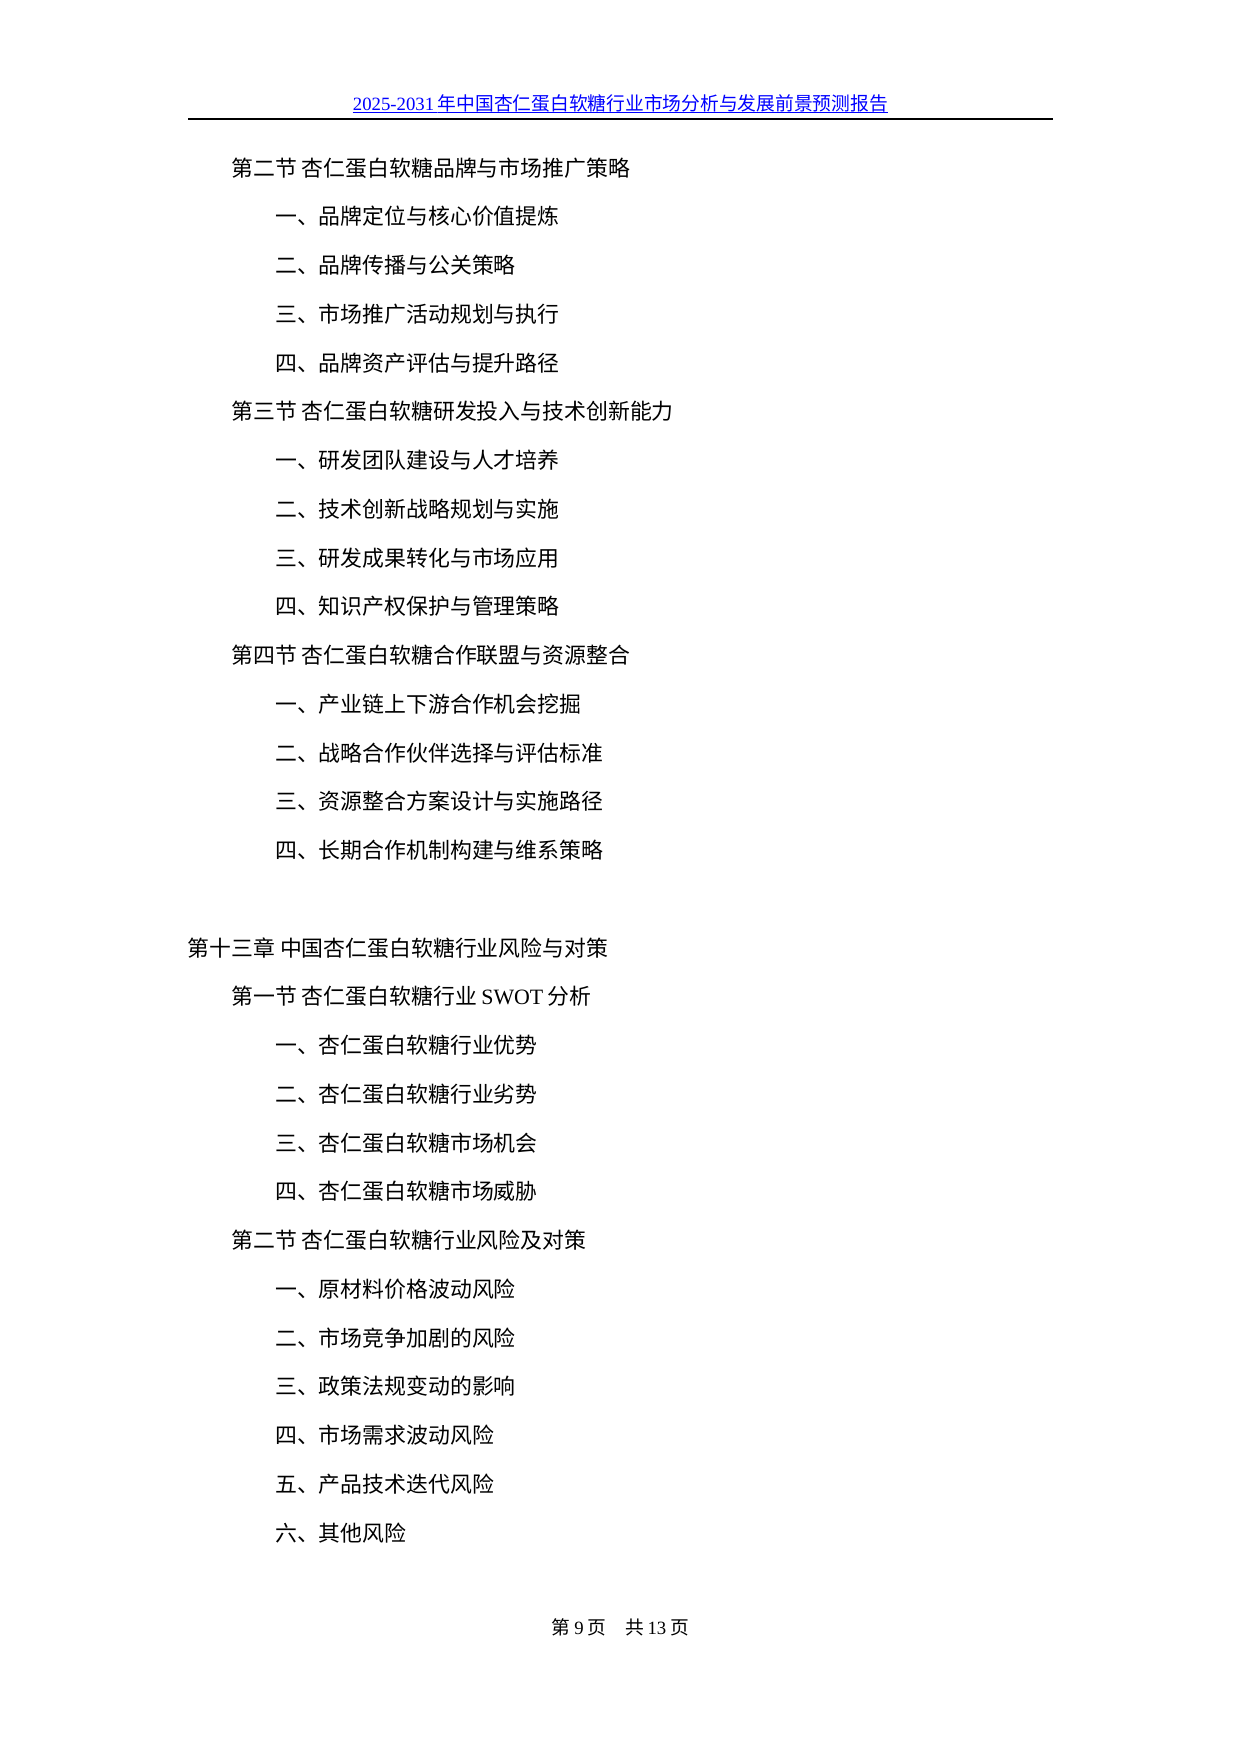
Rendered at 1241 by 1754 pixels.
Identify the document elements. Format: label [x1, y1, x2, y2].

text [187, 150, 1053, 1548]
